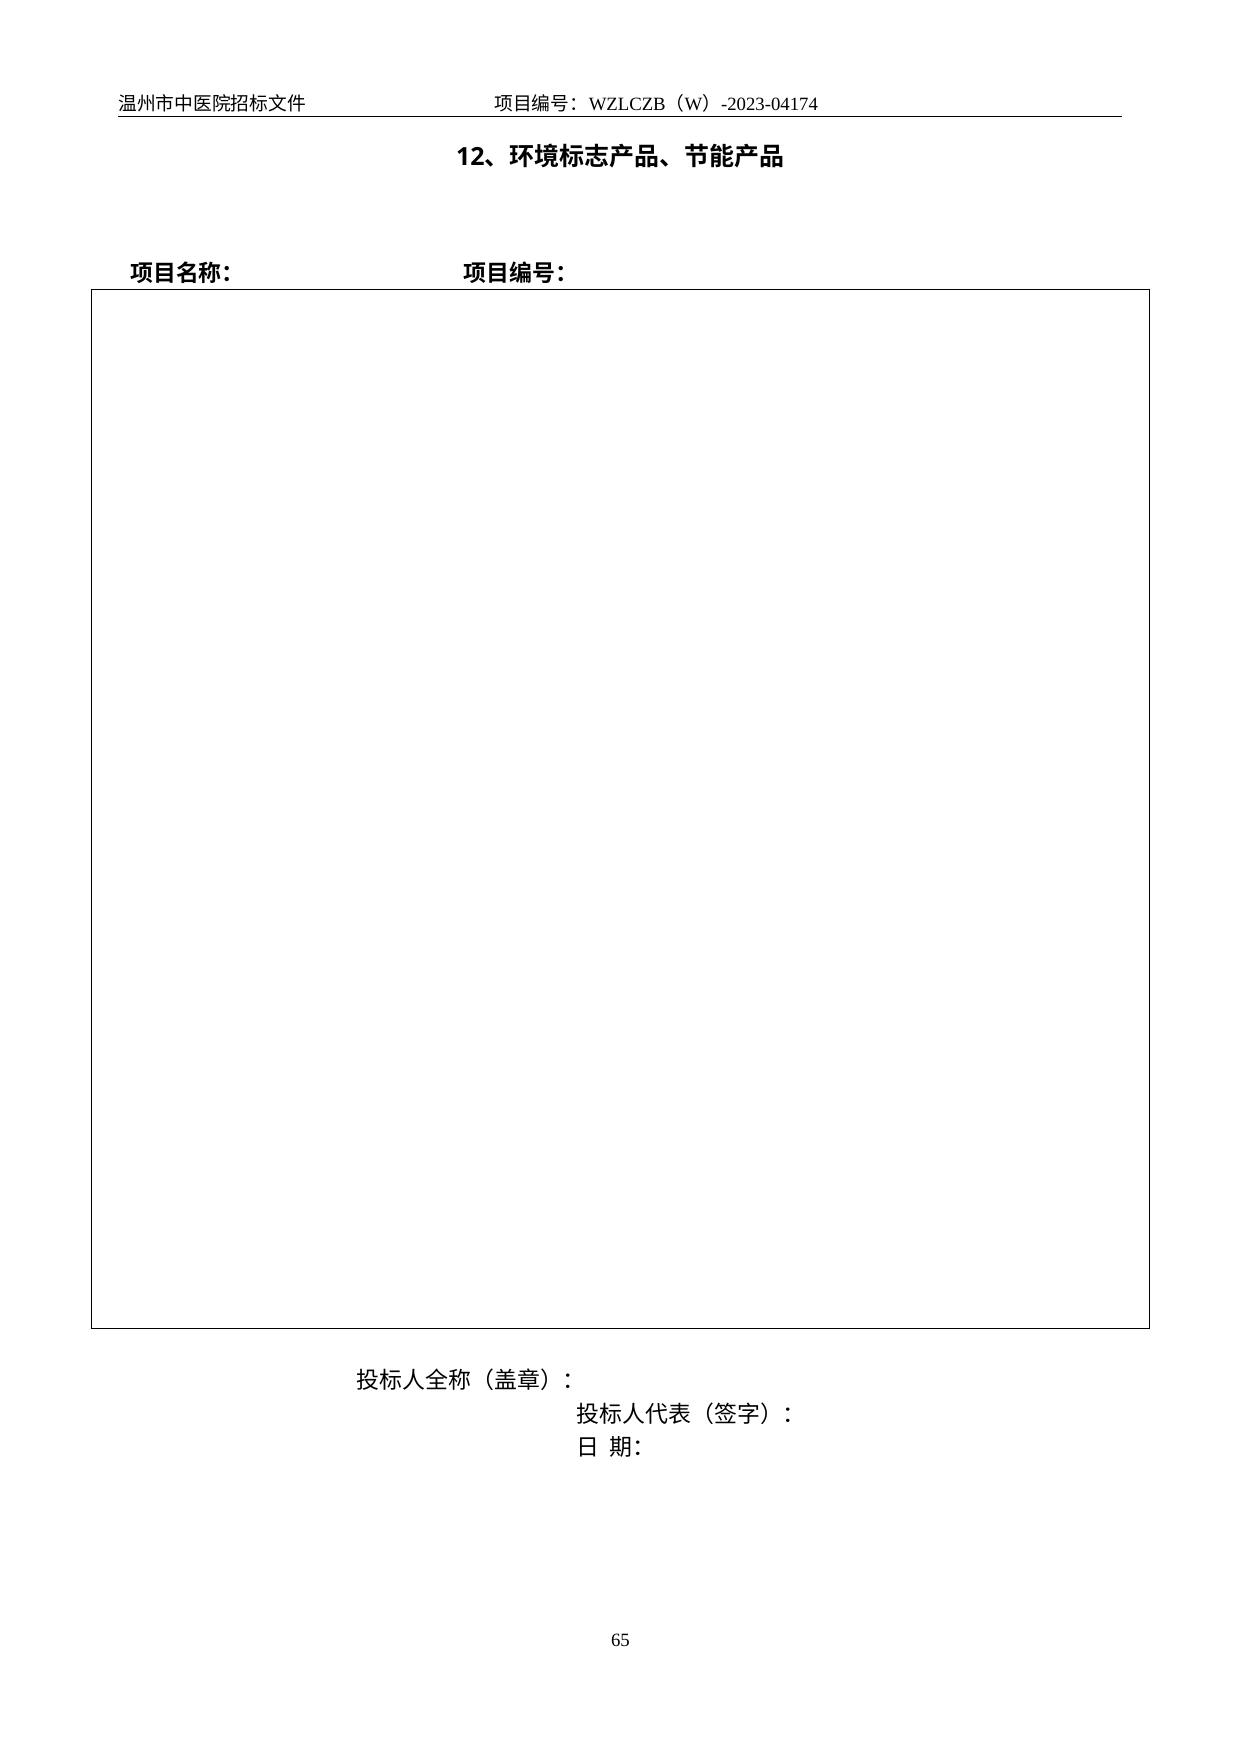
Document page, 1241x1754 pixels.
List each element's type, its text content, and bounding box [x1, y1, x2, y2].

text 投标人代表（签字）： [118, 1396, 1122, 1429]
table_header [92, 290, 1149, 1328]
text 项目名称： 项目编号： [118, 255, 1122, 288]
text 12、环境标志产品、节能产品 [118, 121, 1122, 188]
text 投标人全称（盖章）： [118, 1362, 1122, 1396]
text 日 期： [187, 1429, 1122, 1463]
